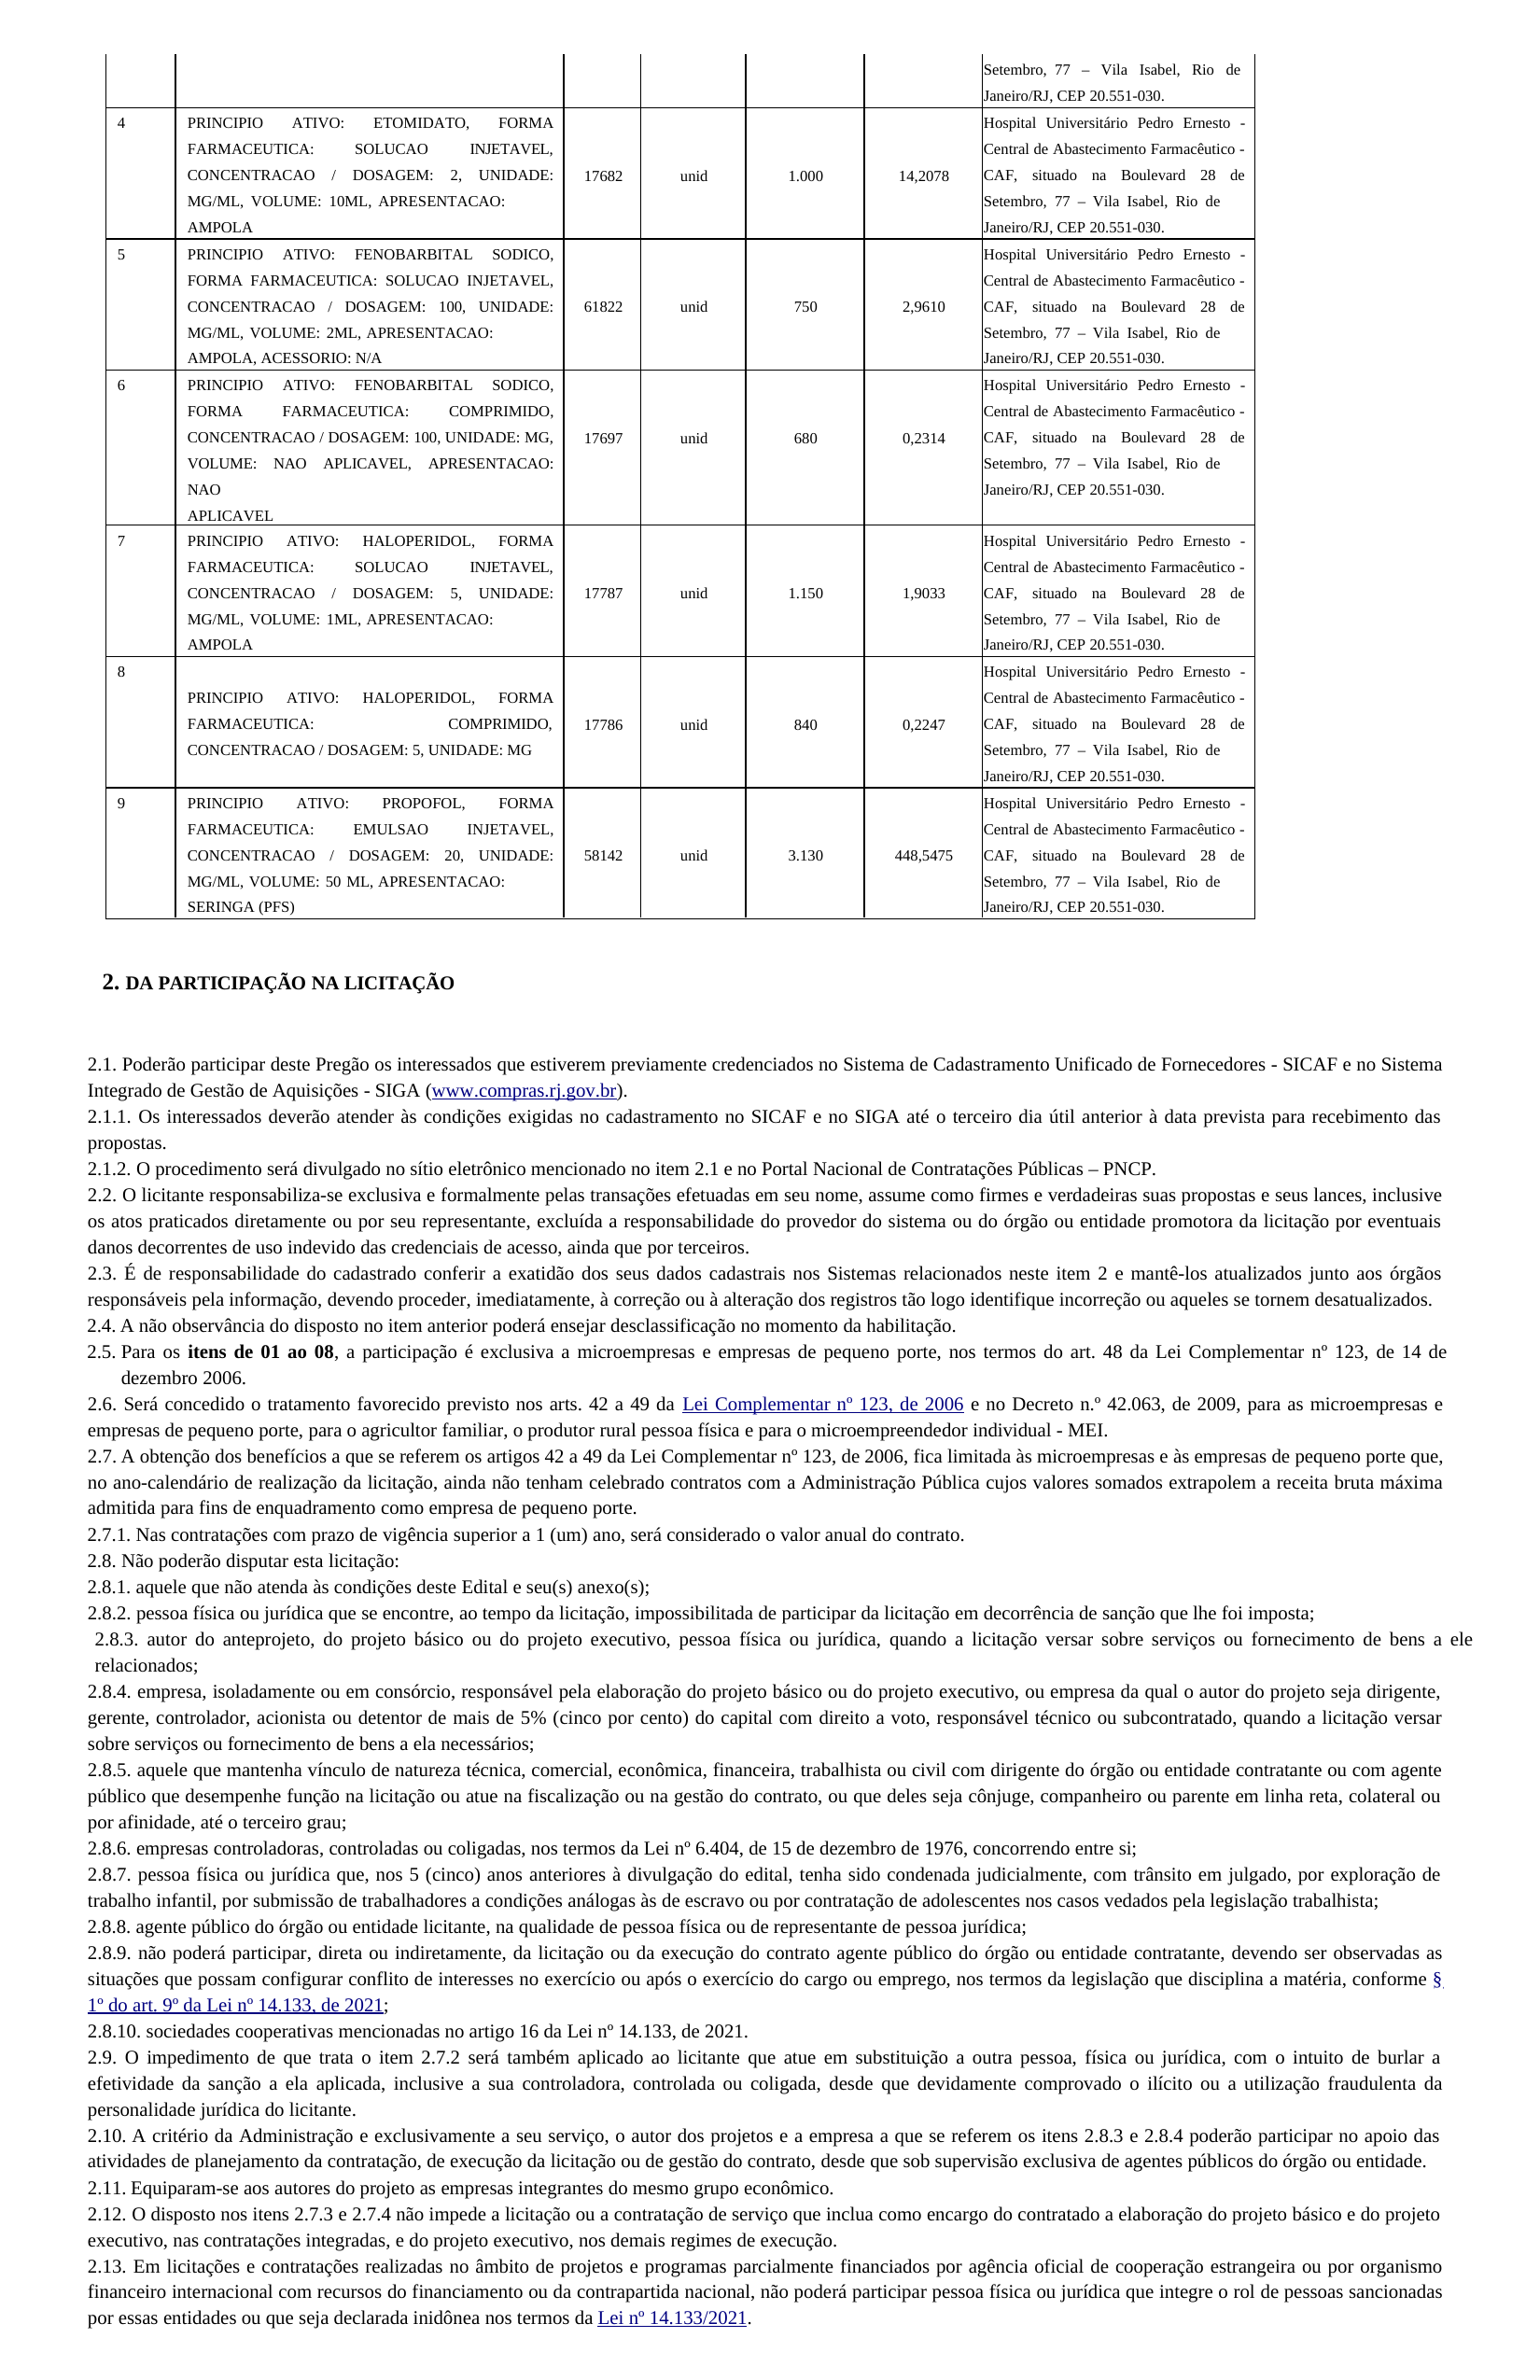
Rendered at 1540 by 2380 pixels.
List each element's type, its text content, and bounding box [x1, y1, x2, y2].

list Para os itens de 01 ao 08, a participação é exclusiva a microempresas e empresas de pequeno porte, nos termos do art. 48 da Lei Complementar nº 123, de 14 de dezembro 2006. [87, 1340, 1449, 1389]
list Poderão participar deste Pregão os interessados que estiverem previamente credenciados no Sistema de Cadastramento Unificado de Fornecedores - SICAF e no Sistema Integrado de Gestão de Aquisições - SIGA (www.compras.rj.gov.br). [88, 1053, 1444, 1101]
list não poderá participar, direta ou indiretamente, da licitação ou da execução do contrato agente público do órgão ou entidade contratante, devendo ser observadas as situações que possam configurar conflito de interesses no exercício ou após o exercício do cargo ou emprego, nos termos da legislação que disciplina a matéria, conforme § 1º do art. 9º da Lei nº 14.133, de 2021; [88, 1941, 1444, 2015]
table_cell 750 [747, 240, 863, 370]
table_cell 1.000 [747, 108, 863, 238]
table_cell 17787 [565, 525, 640, 655]
table_header [565, 54, 640, 106]
table_cell 17697 [565, 371, 640, 525]
list Nas contratações com prazo de vigência superior a 1 (um) ano, será considerado o valor anual do contrato. [87, 1522, 1488, 1546]
table_cell unid [641, 108, 745, 238]
table_header Setembro, 77 – Vila Isabel, Rio de Janeiro/RJ, CEP 20.551-030. [983, 54, 1254, 106]
list empresas controladoras, controladas ou coligadas, nos termos da Lei nº 6.404, de 15 de dezembro de 1976, concorrendo entre si; [87, 1837, 1488, 1859]
table_cell unid [641, 371, 745, 525]
table_cell 5 [106, 240, 175, 370]
table_cell 6 [106, 371, 175, 525]
list pessoa física ou jurídica que, nos 5 (cinco) anos anteriores à divulgação do edital, tenha sido condenada judicialmente, com trânsito em julgado, por exploração de trabalho infantil, por submissão de trabalhadores a condições análogas às de escravo ou por contratação de adolescentes nos casos vedados pela legislação trabalhista; [88, 1863, 1444, 1911]
list aquele que mantenha vínculo de natureza técnica, comercial, econômica, financeira, trabalhista ou civil com dirigente do órgão ou entidade contratante ou com agente público que desempenhe função na licitação ou atue na fiscalização ou na gestão do contrato, ou que deles seja cônjuge, companheiro ou parente em linha reta, colateral ou por afinidade, até o terceiro grau; [88, 1758, 1444, 1833]
table_cell 7 [106, 525, 175, 655]
list Em licitações e contratações realizadas no âmbito de projetos e programas parcialmente financiados por agência oficial de cooperação estrangeira ou por organismo financeiro internacional com recursos do financiamento ou da contrapartida nacional, não poderá participar pessoa física ou jurídica que integre o rol de pessoas sancionadas por essas entidades ou que seja declarada inidônea nos termos da Lei nº 14.133/2021. [88, 2255, 1446, 2329]
table_cell 17682 [565, 108, 640, 238]
table_cell 14,2078 [865, 108, 982, 238]
list A não observância do disposto no item anterior poderá ensejar desclassificação no momento da habilitação. [87, 1314, 1488, 1337]
table_cell PRINCIPIO ATIVO: HALOPERIDOL, FORMA FARMACEUTICA: COMPRIMIDO, CONCENTRACAO / DOSAGEM: 5, UNIDADE: MG [176, 657, 563, 787]
table_cell 9 [106, 789, 175, 917]
subtitle DA PARTICIPAÇÃO NA LICITAÇÃO [102, 968, 1488, 995]
list A critério da Administração e exclusivamente a seu serviço, o autor dos projetos e a empresa a que se referem os itens 2.8.3 e 2.8.4 poderão participar no apoio das atividades de planejamento da contratação, de execução da licitação ou de gestão do contrato, desde que sob supervisão exclusiva de agentes públicos do órgão ou entidade. [88, 2124, 1444, 2172]
table_header [106, 54, 175, 106]
list O licitante responsabiliza-se exclusiva e formalmente pelas transações efetuadas em seu nome, assume como firmes e verdadeiras suas propostas e seus lances, inclusive os atos praticados diretamente ou por seu representante, excluída a responsabilidade do provedor do sistema ou do órgão ou entidade promotora da licitação por eventuais danos decorrentes de uso indevido das credenciais de acesso, ainda que por terceiros. [88, 1183, 1444, 1258]
table_cell unid [641, 657, 745, 787]
table_header [641, 54, 745, 106]
table_cell unid [641, 525, 745, 655]
list É de responsabilidade do cadastrado conferir a exatidão dos seus dados cadastrais nos Sistemas relacionados neste item 2 e mantê-los atualizados junto aos órgãos responsáveis pela informação, devendo proceder, imediatamente, à correção ou à alteração dos registros tão logo identifique incorreção ou aqueles se tornem desatualizados. [88, 1262, 1444, 1310]
table_cell 8 [106, 657, 175, 787]
table_header [176, 54, 563, 106]
table_cell PRINCIPIO ATIVO: FENOBARBITAL SODICO, FORMA FARMACEUTICA: COMPRIMIDO, CONCENTRACAO / DOSAGEM: 100, UNIDADE: MG, VOLUME: NAO APLICAVEL, APRESENTACAO: NAO APLICAVEL [176, 371, 563, 525]
table_cell 0,2314 [865, 371, 982, 525]
table_cell 1,9033 [865, 525, 982, 655]
table_cell unid [641, 240, 745, 370]
list O disposto nos itens 2.7.3 e 2.7.4 não impede a licitação ou a contratação de serviço que inclua como encargo do contratado a elaboração do projeto básico e do projeto executivo, nas contratações integradas, e do projeto executivo, nos demais regimes de execução. [88, 2203, 1444, 2251]
table_cell PRINCIPIO ATIVO: FENOBARBITAL SODICO, FORMA FARMACEUTICA: SOLUCAO INJETAVEL, CONCENTRACAO / DOSAGEM: 100, UNIDADE: MG/ML, VOLUME: 2ML, APRESENTACAO: AMPOLA, ACESSORIO: N/A [176, 240, 563, 370]
table_cell unid [641, 789, 745, 917]
table_cell PRINCIPIO ATIVO: HALOPERIDOL, FORMA FARMACEUTICA: SOLUCAO INJETAVEL, CONCENTRACAO / DOSAGEM: 5, UNIDADE: MG/ML, VOLUME: 1ML, APRESENTACAO: AMPOLA [176, 525, 563, 655]
table_cell 2,9610 [865, 240, 982, 370]
table_header [865, 54, 982, 106]
list empresa, isoladamente ou em consórcio, responsável pela elaboração do projeto básico ou do projeto executivo, ou empresa da qual o autor do projeto seja dirigente, gerente, controlador, acionista ou detentor de mais de 5% (cinco por cento) do capital com direito a voto, responsável técnico ou subcontratado, quando a licitação versar sobre serviços ou fornecimento de bens a ela necessários; [88, 1680, 1444, 1755]
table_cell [983, 108, 1254, 238]
list O procedimento será divulgado no sítio eletrônico mencionado no item 2.1 e no Portal Nacional de Contratações Públicas – PNCP. [87, 1157, 1488, 1180]
list autor do anteprojeto, do projeto básico ou do projeto executivo, pessoa física ou jurídica, quando a licitação versar sobre serviços ou fornecimento de bens a ele relacionados; [94, 1628, 1475, 1676]
list O impedimento de que trata o item 2.7.2 será também aplicado ao licitante que atue em substituição a outra pessoa, física ou jurídica, com o intuito de burlar a efetividade da sanção a ela aplicada, inclusive a sua controladora, controlada ou coligada, desde que devidamente comprovado o ilícito ou a utilização fraudulenta da personalidade jurídica do licitante. [88, 2046, 1444, 2121]
table_cell 3.130 [747, 789, 863, 917]
table_cell 17786 [565, 657, 640, 787]
list aquele que não atenda às condições deste Edital e seu(s) anexo(s); [87, 1575, 1488, 1598]
list Será concedido o tratamento favorecido previsto nos arts. 42 a 49 da Lei Complementar nº 123, de 2006 e no Decreto n.º 42.063, de 2009, para as microempresas e empresas de pequeno porte, para o agricultor familiar, o produtor rural pessoa física e para o microempreendedor individual - MEI. [88, 1393, 1444, 1441]
list A obtenção dos benefícios a que se referem os artigos 42 a 49 da Lei Complementar nº 123, de 2006, fica limitada às microempresas e às empresas de pequeno porte que, no ano-calendário de realização da licitação, ainda não tenham celebrado contratos com a Administração Pública cujos valores somados extrapolem a receita bruta máxima admitida para fins de enquadramento como empresa de pequeno porte. [88, 1445, 1446, 1519]
list agente público do órgão ou entidade licitante, na qualidade de pessoa física ou de representante de pessoa jurídica; [87, 1915, 1488, 1938]
table_cell 58142 [565, 789, 640, 917]
list Não poderão disputar esta licitação: [87, 1549, 1488, 1572]
table_header [747, 54, 863, 106]
table_cell 448,5475 [865, 789, 982, 917]
table_cell 4 [106, 108, 175, 238]
table_cell 61822 [565, 240, 640, 370]
list sociedades cooperativas mencionadas no artigo 16 da Lei nº 14.133, de 2021. [88, 2020, 1488, 2042]
table_cell PRINCIPIO ATIVO: PROPOFOL, FORMA FARMACEUTICA: EMULSAO INJETAVEL, CONCENTRACAO / DOSAGEM: 20, UNIDADE: MG/ML, VOLUME: 50 ML, APRESENTACAO: SERINGA (PFS) [176, 789, 563, 917]
list pessoa física ou jurídica que se encontre, ao tempo da licitação, impossibilitada de participar da licitação em decorrência de sanção que lhe foi imposta; [87, 1602, 1488, 1624]
table_cell 0,2247 [865, 657, 982, 787]
list Os interessados deverão atender às condições exigidas no cadastramento no SICAF e no SIGA até o terceiro dia útil anterior à data prevista para recebimento das propostas. [88, 1105, 1444, 1154]
list Equiparam-se aos autores do projeto as empresas integrantes do mesmo grupo econômico. [88, 2176, 1488, 2199]
table_cell PRINCIPIO ATIVO: ETOMIDATO, FORMA FARMACEUTICA: SOLUCAO INJETAVEL, CONCENTRACAO / DOSAGEM: 2, UNIDADE: MG/ML, VOLUME: 10ML, APRESENTACAO: AMPOLA [176, 108, 563, 238]
table_cell 1.150 [747, 525, 863, 655]
table_cell 840 [747, 657, 863, 787]
table_cell 680 [747, 371, 863, 525]
